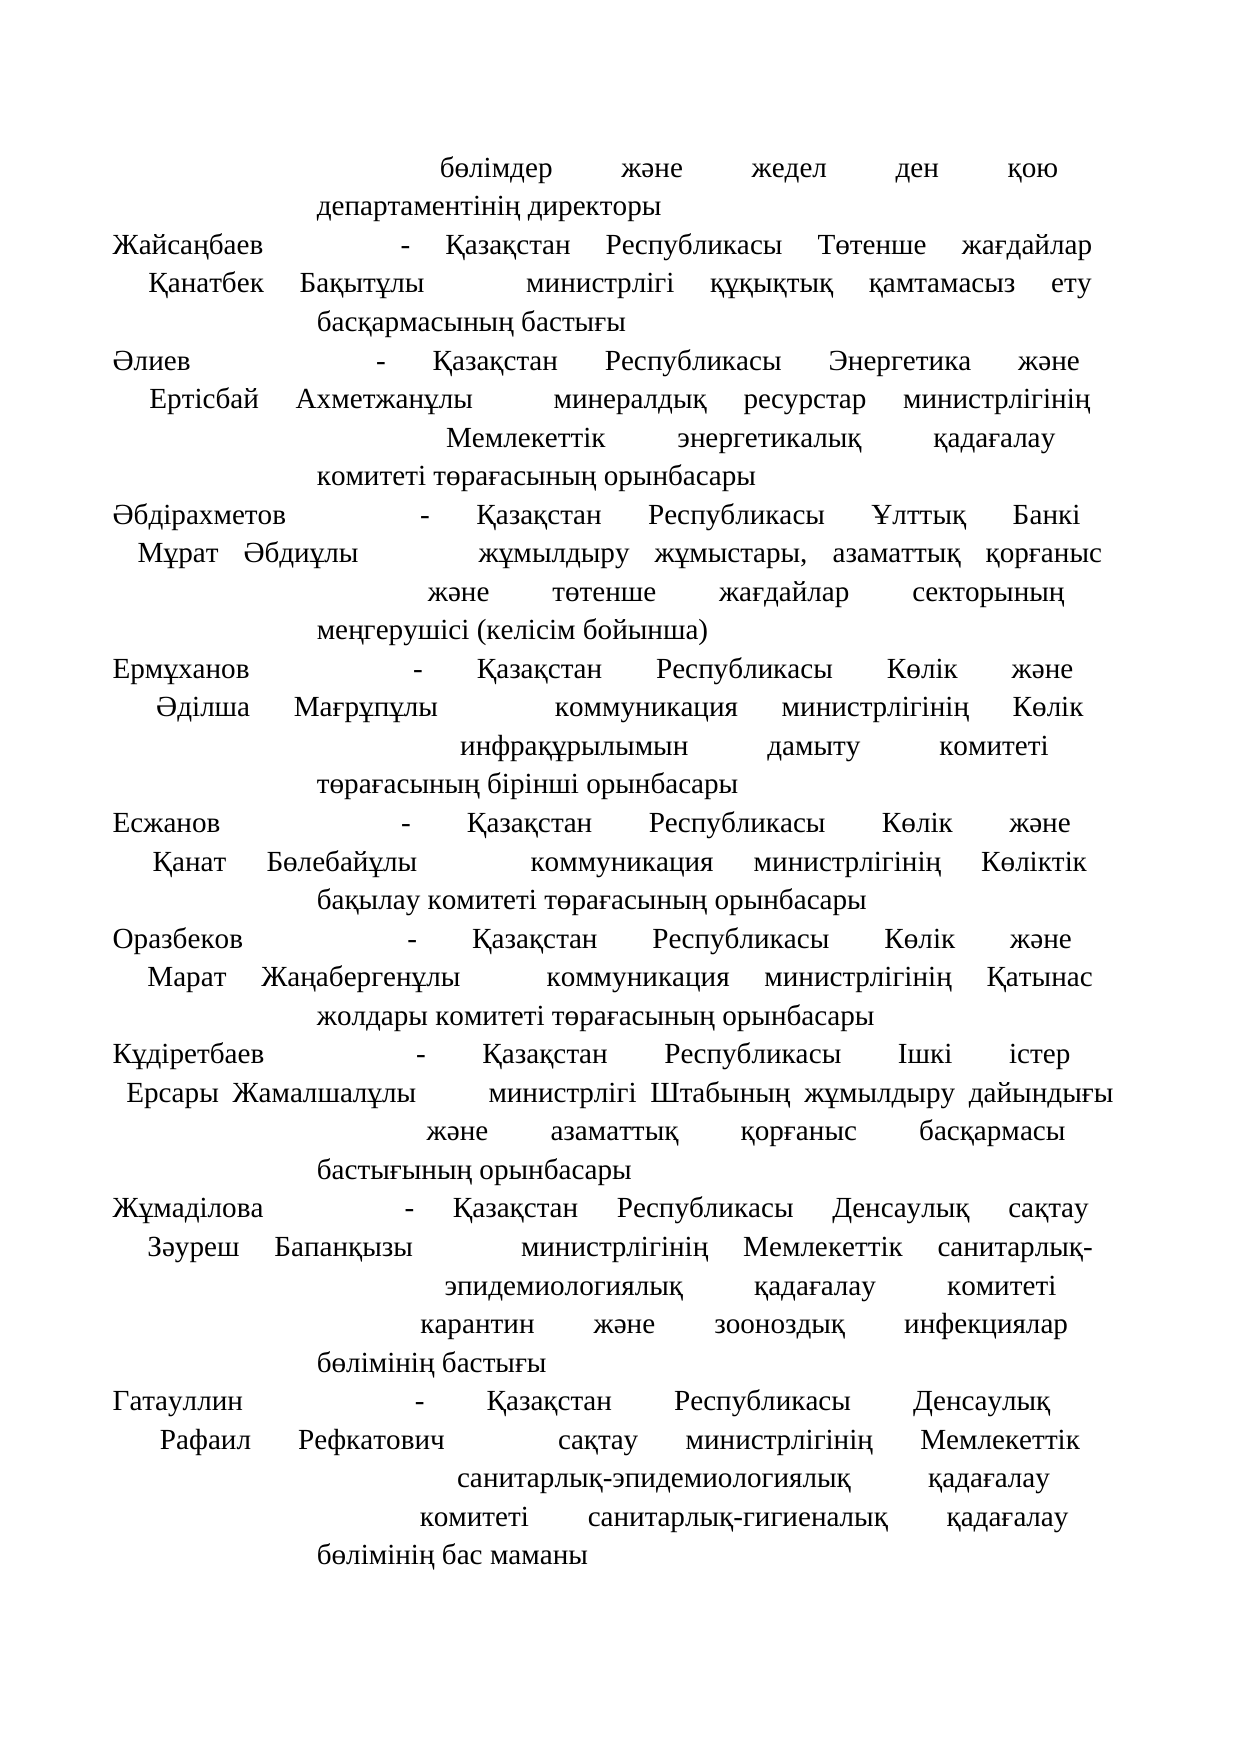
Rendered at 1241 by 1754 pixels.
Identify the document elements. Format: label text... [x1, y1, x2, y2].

text Әлиев - Қазақстан Республикасы Энергетика және Ертiсбай Ахметжанұлы минералдық ресурстар министрлiгiнiң Мемлекеттiк энергетикалық қадағалау комитетi төрағасының орынбасары [112, 343, 1128, 492]
text Әбдiрахметов - Қазақстан Республикасы Ұлттық Банкi Мұрат Әбдиұлы жұмылдыру жұмыстары, азаматтық қорғаныс және төтенше жағдайлар секторының меңгерушiсi (келiсiм бойынша) [112, 497, 1128, 646]
text Гатауллин - Қазақстан Республикасы Денсаулық Рафаил Рефкатович сақтау министрлiгiнiң Мемлекеттiк санитарлық-эпидемиологиялық қадағалау комитетi санитарлық-гигиеналық қадағалау бөлiмiнiң бас маманы [112, 1383, 1128, 1571]
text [112, 150, 1128, 222]
text Кұдiретбаев - Қазақстан Республикасы Iшкi iстер Ерсары Жамалшалұлы министрлiгi Штабының жұмылдыру дайындығы және азаматтық қорғаныс басқармасы бастығының орынбасары [112, 1036, 1128, 1186]
text Оразбеков - Қазақстан Республикасы Көлiк және Марат Жаңабергенұлы коммуникация министрлiгiнiң Қатынас жолдары комитетi төрағасының орынбасары [112, 921, 1128, 1031]
text Жайсаңбаев - Қазақстан Республикасы Төтенше жағдайлар Қанатбек Бақытұлы министрлiгi құқықтық қамтамасыз ету басқармасының бастығы [112, 227, 1128, 338]
text Жұмадiлова - Қазақстан Республикасы Денсаулық сақтау Зәуреш Бапанқызы министрлiгiнiң Мемлекеттiк санитарлық- эпидемиологиялық қадағалау комитетi карантин және зооноздық инфекциялар бөлiмiнiң бастығы [112, 1191, 1128, 1378]
text Есжанов - Қазақстан Республикасы Көлiк және Қанат Бөлебайұлы коммуникация министрлiгiнiң Көлiктiк бақылау комитетi төрағасының орынбасары [112, 805, 1128, 916]
text Ермұханов - Қазақстан Республикасы Көлiк және Әдiлша Мағрұпұлы коммуникация министрлiгiнiң Көлiк инфрақұрылымын дамыту комитетi төрағасының бiрiншi орынбасары [112, 651, 1128, 800]
